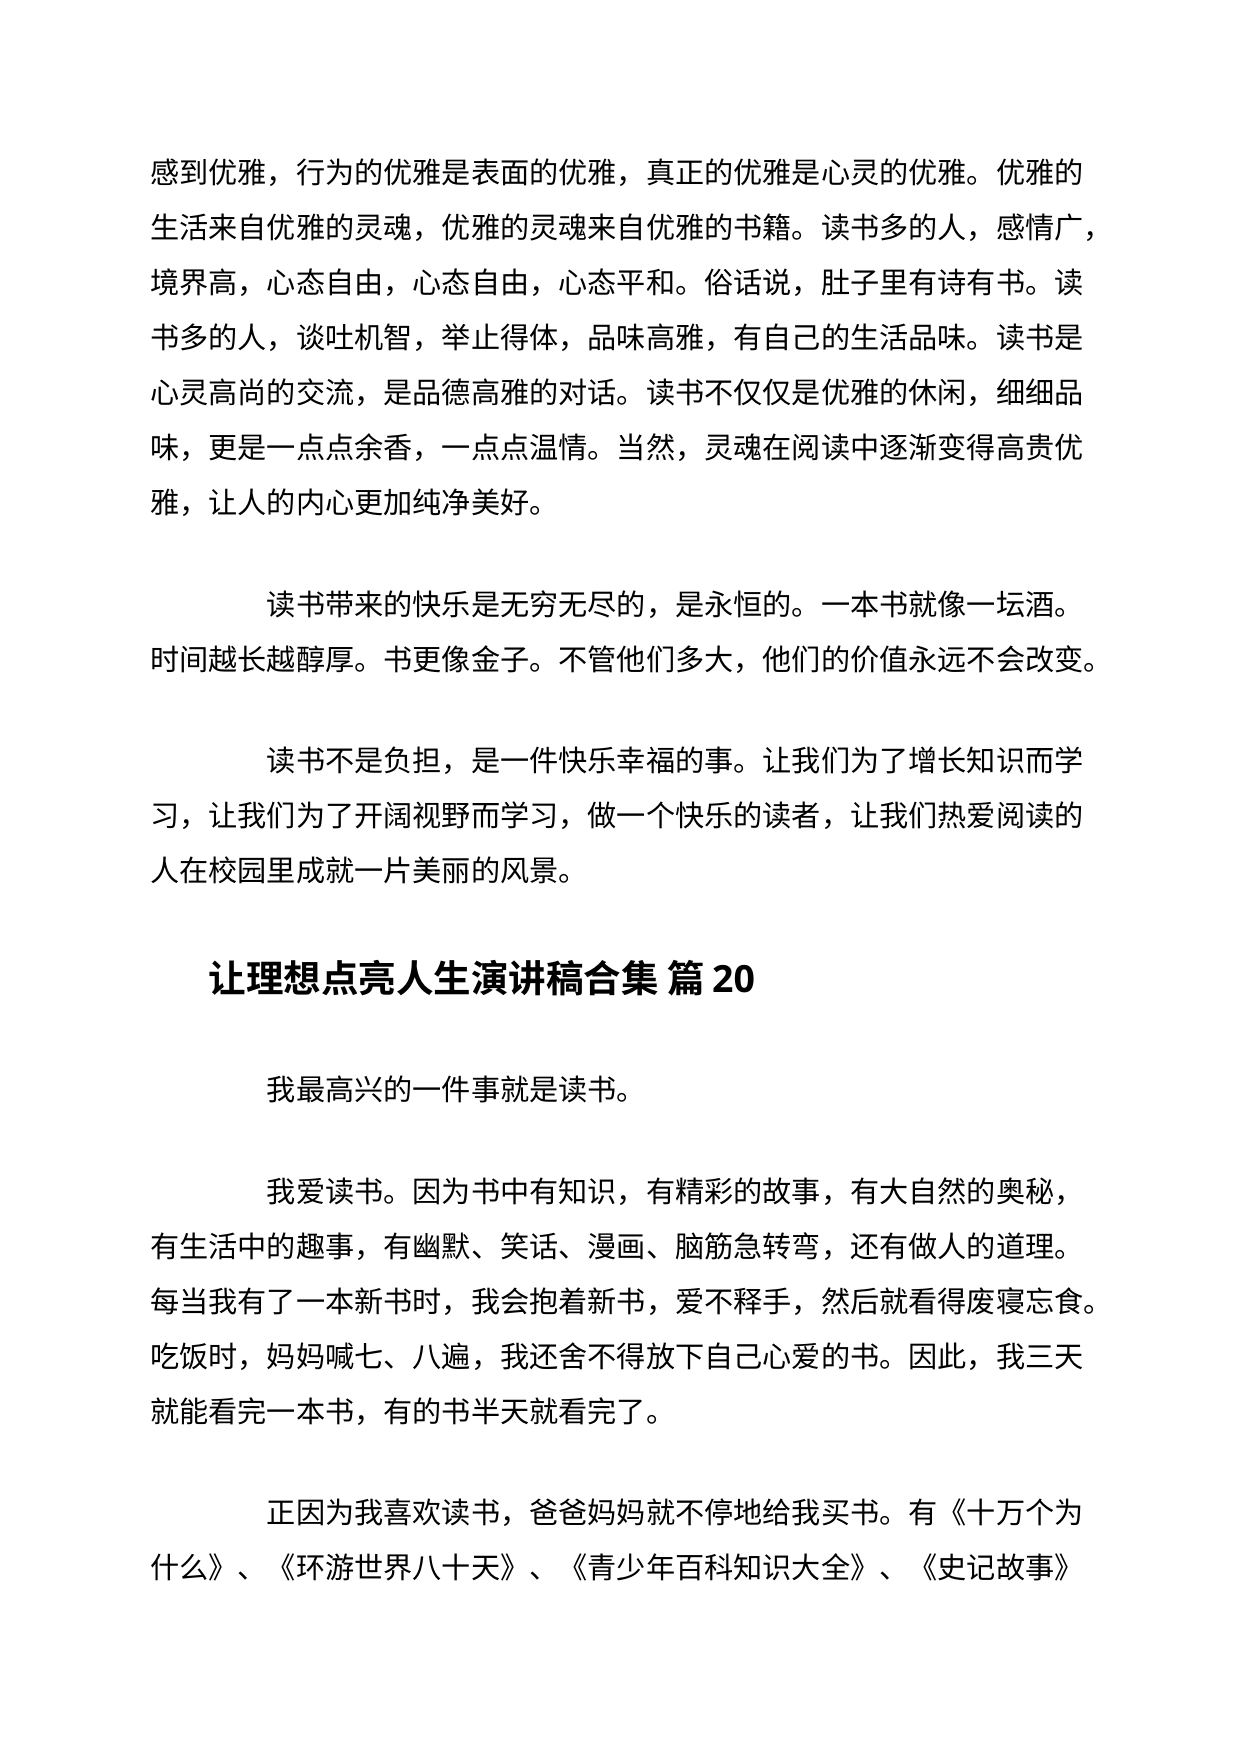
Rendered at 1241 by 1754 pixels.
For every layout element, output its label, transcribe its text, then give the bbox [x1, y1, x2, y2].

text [150, 150, 1090, 522]
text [150, 1490, 1090, 1587]
text 读书不是负担，是一件快乐幸福的事。让我们为了增长知识而学习，让我们为了开阔视野而学习，做一个快乐的读者，让我们热爱阅读的人在校园里成就一片美丽的风景。 [150, 738, 1090, 890]
text 读书带来的快乐是无穷无尽的，是永恒的。一本书就像一坛酒。时间越长越醇厚。书更像金子。不管他们多大，他们的价值永远不会改变。 [150, 581, 1090, 678]
text 我最高兴的一件事就是读书。 [150, 1067, 1090, 1109]
text 我爱读书。因为书中有知识，有精彩的故事，有大自然的奥秘，有生活中的趣事，有幽默、笑话、漫画、脑筋急转弯，还有做人的道理。每当我有了一本新书时，我会抱着新书，爱不释手，然后就看得废寝忘食。吃饭时，妈妈喊七、八遍，我还舍不得放下自己心爱的书。因此，我三天就能看完一本书，有的书半天就看完了。 [150, 1169, 1090, 1431]
text 让理想点亮人生演讲稿合集 篇20 [150, 949, 1090, 1004]
